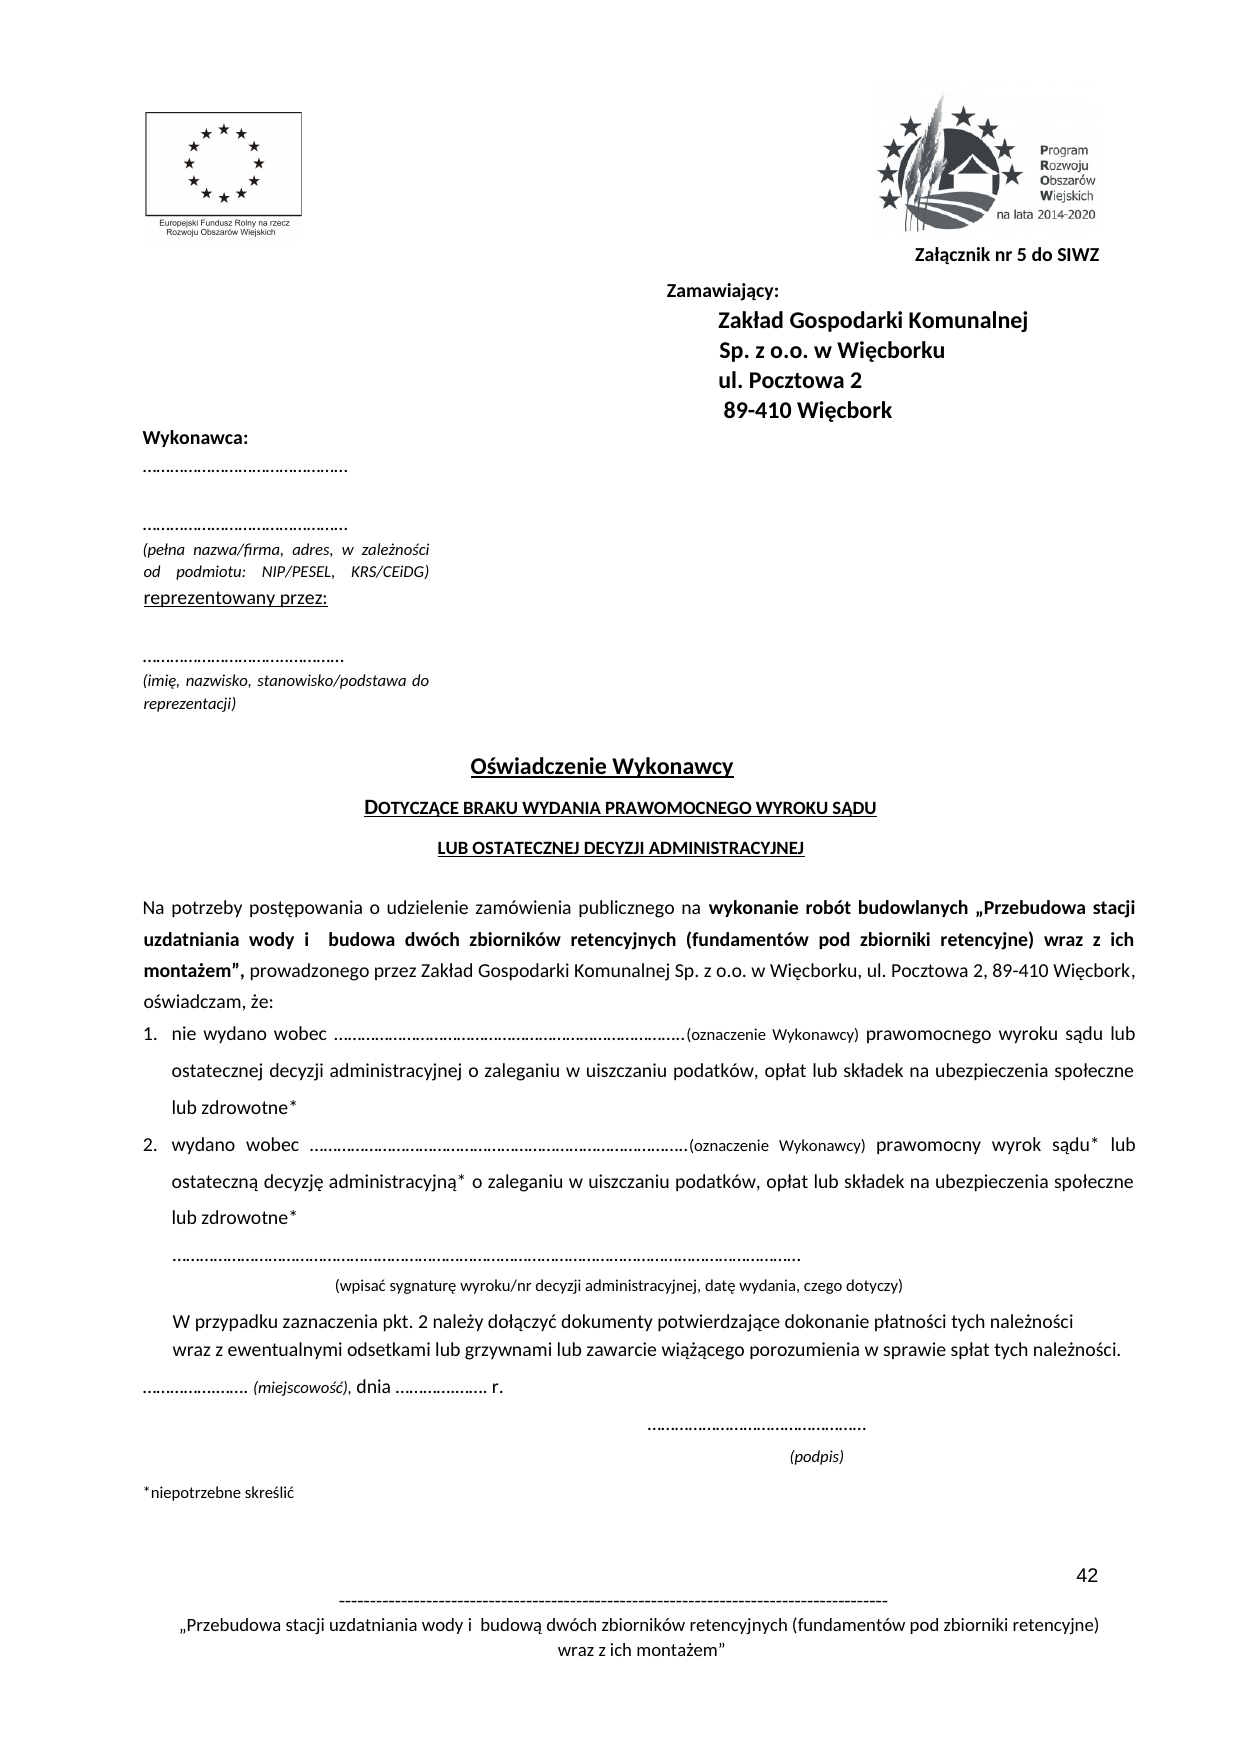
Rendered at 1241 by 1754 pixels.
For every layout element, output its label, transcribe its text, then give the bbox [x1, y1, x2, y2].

text Zamawiający: [301, 279, 1140, 303]
text Zakład Gospodarki Komunalnej Sp. z o.o. w Więcborku [718, 305, 1045, 364]
text W przypadku zaznaczenia pkt. 2 należy dołączyć dokumenty potwierdzające dokonanie płatności tych należności [172, 1309, 1136, 1333]
picture [870, 85, 1102, 242]
text (podpis) [493, 1446, 1140, 1466]
text ul. Pocztowa 2 [718, 365, 1045, 394]
text Na potrzeby postępowania o udzielenie zamówienia publicznego na wykonanie robót budowlanych „Przebudowa stacji uzdatniania wody i budowa dwóch zbiorników retencyjnych (fundamentów pod zbiorniki retencyjne) wraz z ich montażem”, prowadzonego przez Zakład Gospodarki Komunalnej Sp. z o.o. w Więcborku, ul. Pocztowa 2, 89-410 Więcbork, oświadczam, że: [142, 896, 1136, 1014]
text DOTYCZĄCE BRAKU WYDANIA PRAWOMOCNEGO WYROKU SĄDU [102, 793, 1139, 820]
subtitle Załącznik nr 5 do SIWZ [57, 242, 1099, 266]
subtitle Oświadczenie Wykonawcy [102, 751, 1102, 780]
text (imię, nazwisko, stanowisko/podstawa do reprezentacji) [142, 671, 429, 714]
text (pełna nazwa/firma, adres, w zależności od podmiotu: NIP/PESEL, KRS/CEiDG) reprezentowany przez: [142, 539, 429, 609]
text …………….……. (miejscowość), dnia ………….……. r. [143, 1374, 1136, 1398]
text ………………………………………………………………………………………………………………………… [172, 1243, 1136, 1267]
text ……………………………………… [143, 453, 1136, 477]
text (wpisać sygnaturę wyroku/nr decyzji administracyjnej, datę wydania, czego dotyczy) [102, 1276, 1136, 1296]
text Wykonawca: [142, 425, 1099, 449]
text wraz z ewentualnymi odsetkami lub grzywnami lub zawarcie wiążącego porozumienia w sprawie spłat tych należności. [172, 1337, 1136, 1361]
text 89-410 Więcbork [718, 395, 1045, 424]
text *niepotrzebne skreślić [142, 1482, 1010, 1503]
list nie wydano wobec …………………………………………………………………..(oznaczenie Wykonawcy) prawomocnego wyroku sądu lub ostatecznej decyzji administracyjnej o zaleganiu w uiszczaniu podatków, opłat lub składek na ubezpieczenia społeczne lub zdrowotne* [143, 1022, 1136, 1119]
text …………………………..………… [143, 643, 1136, 667]
text LUB OSTATECZNEJ DECYZJI ADMINISTRACYJNEJ [102, 836, 1140, 859]
text ……………………………………… [143, 511, 1136, 535]
list wydano wobec ………………………………………………………………………..(oznaczenie Wykonawcy) prawomocny wyrok sądu* lub ostateczną decyzję administracyjną* o zaleganiu w uiszczaniu podatków, opłat lub składek na ubezpieczenia społeczne lub zdrowotne* [143, 1132, 1136, 1229]
picture [145, 112, 302, 242]
text ………………………………………… [57, 1411, 1140, 1435]
